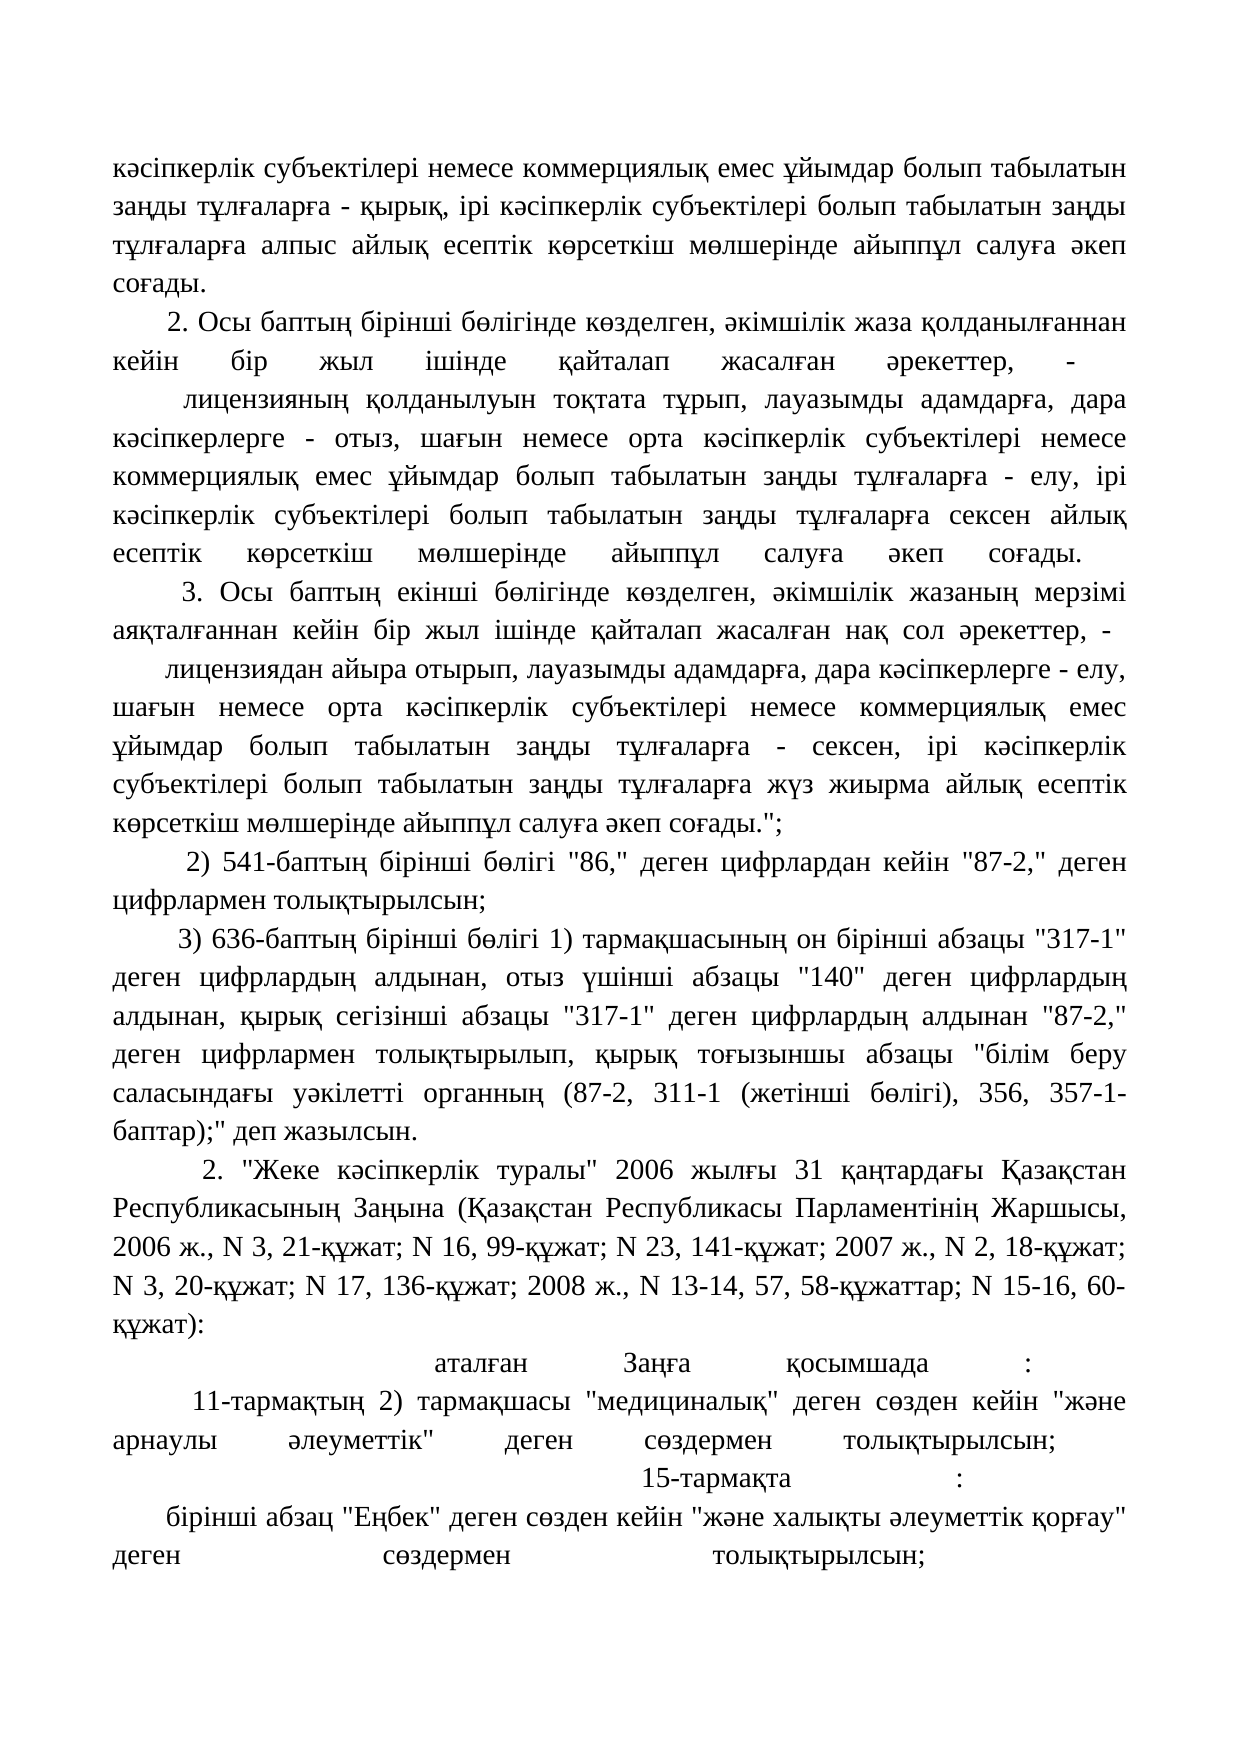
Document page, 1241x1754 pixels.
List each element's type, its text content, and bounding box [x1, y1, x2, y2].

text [112, 1345, 1128, 1571]
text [112, 150, 1128, 839]
text 2) 541-баптың бірінші бөлігі "86," деген цифрлардан кейін "87-2," деген цифрлармен толықтырылсын; [112, 844, 1128, 916]
text 3) 636-баптың бірінші бөлігі 1) тармақшасының он бірінші абзацы "317-1" деген цифрлардың алдынан, отыз үшінші абзацы "140" деген цифрлардың алдынан, қырық сегізінші абзацы "317-1" деген цифрлардың алдынан "87-2," деген цифрлармен толықтырылып, қырық тоғызыншы абзацы "білім беру саласындағы уәкілетті органның (87-2, 311-1 (жетінші бөлігі), 356, 357-1-баптар);" деп жазылсын. [112, 921, 1128, 1147]
text 2. "Жеке кәсіпкерлік туралы" 2006 жылғы 31 қаңтардағы Қазақстан Республикасының Заңына (Қазақстан Республикасы Парламентінің Жаршысы, 2006 ж., N 3, 21-құжат; N 16, 99-құжат; N 23, 141-құжат; 2007 ж., N 2, 18-құжат; N 3, 20-құжат; N 17, 136-құжат; 2008 ж., N 13-14, 57, 58-құжаттар; N 15-16, 60-құжат): [112, 1152, 1128, 1340]
